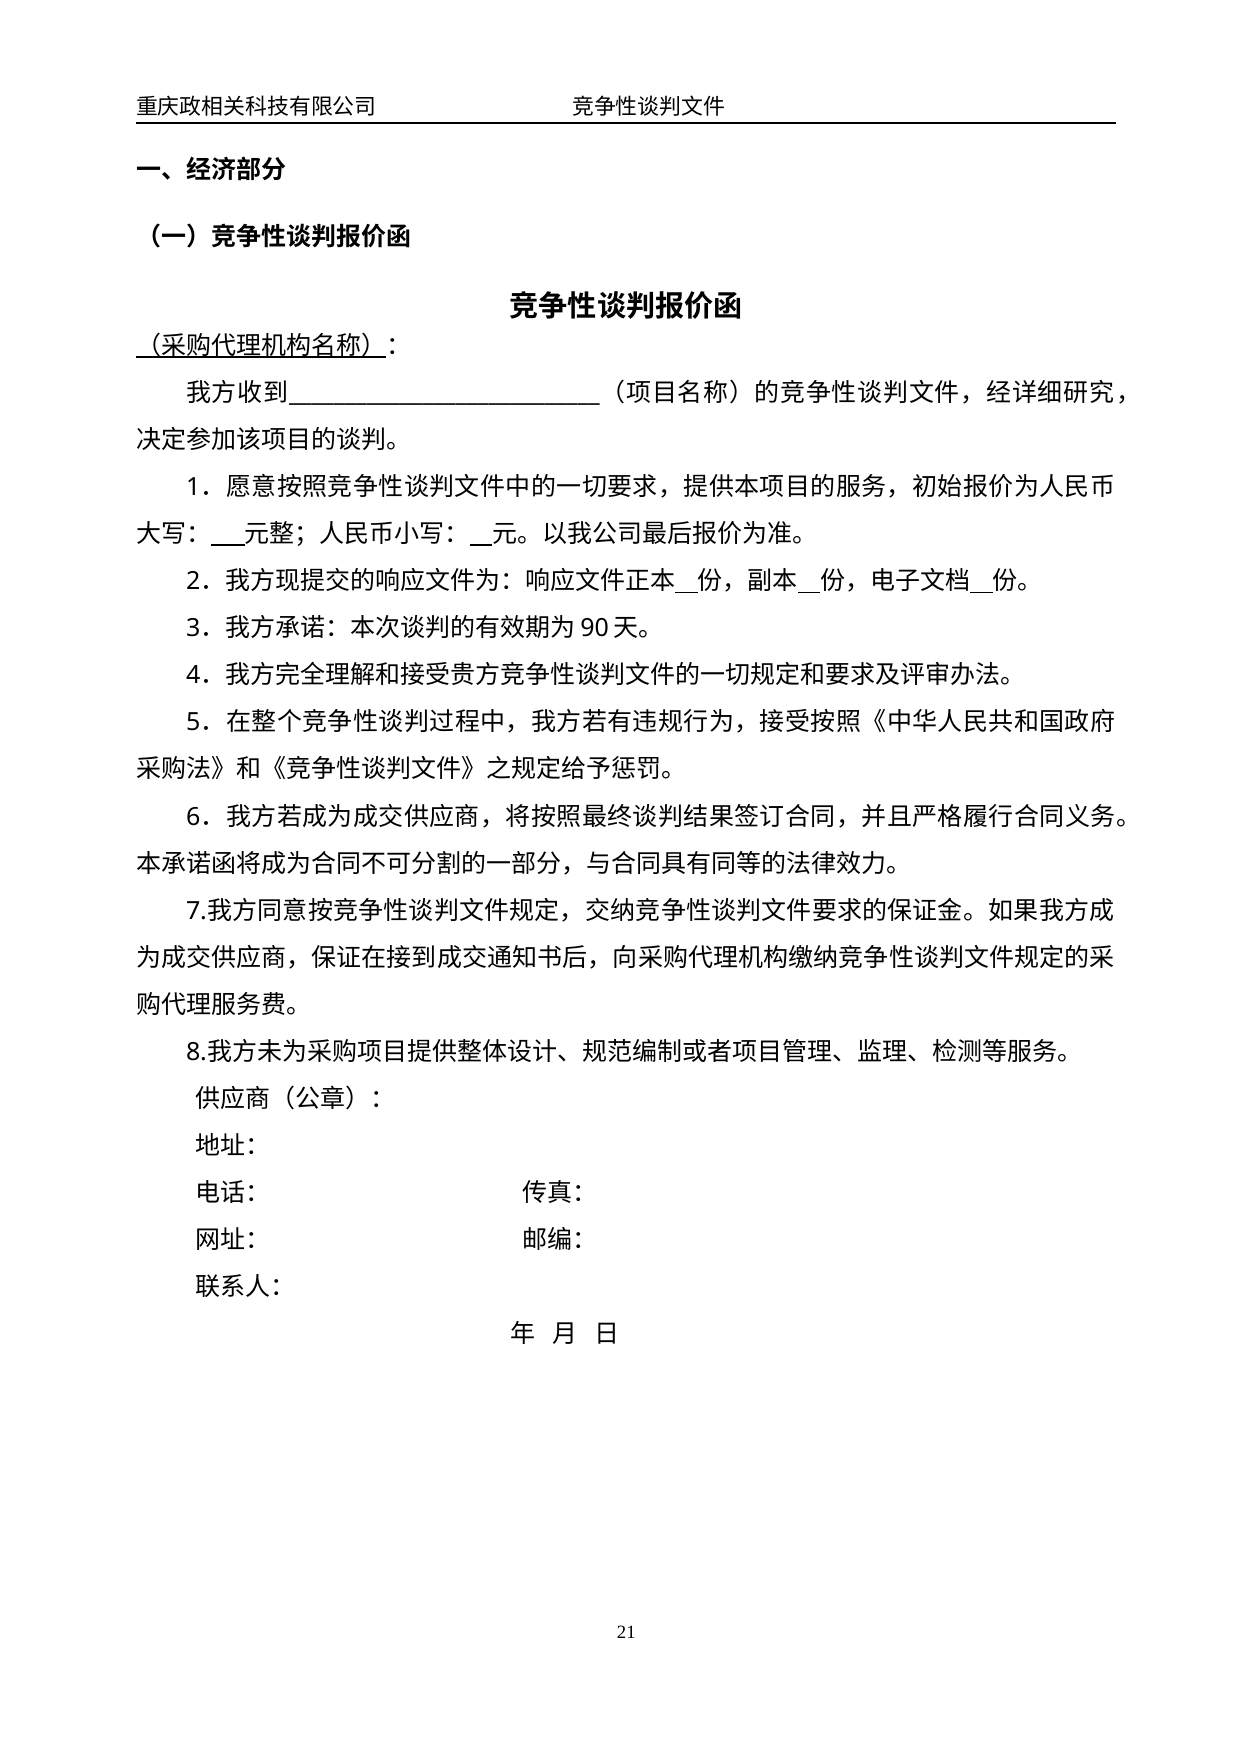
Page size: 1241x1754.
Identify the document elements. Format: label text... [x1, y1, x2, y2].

text 5．在整个竞争性谈判过程中，我方若有违规行为，接受按照《中华人民共和国政府采购法》和《竞争性谈判文件》之规定给予惩罚。 [136, 702, 1116, 785]
text （采购代理机构名称）： [136, 325, 1116, 361]
text 联系人： [136, 1267, 1116, 1303]
text 3．我方承诺：本次谈判的有效期为90天。 [136, 608, 1116, 644]
subtitle 一、经济部分 [136, 146, 1116, 187]
text 我方收到____________________________（项目名称）的竞争性谈判文件，经详细研究，决定参加该项目的谈判。 [136, 372, 1116, 456]
text 1．愿意按照竞争性谈判文件中的一切要求，提供本项目的服务，初始报价为人民币大写： 元整；人民币小写： 元。以我公司最后报价为准。 [136, 466, 1116, 550]
text 7.我方同意按竞争性谈判文件规定，交纳竞争性谈判文件要求的保证金。如果我方成为成交供应商，保证在接到成交通知书后，向采购代理机构缴纳竞争性谈判文件规定的采购代理服务费。 [136, 890, 1116, 1021]
text 6．我方若成为成交供应商，将按照最终谈判结果签订合同，并且严格履行合同义务。本承诺函将成为合同不可分割的一部分，与合同具有同等的法律效力。 [136, 796, 1116, 879]
text 2．我方现提交的响应文件为：响应文件正本 份，副本 份，电子文档 份。 [136, 561, 1116, 597]
text 4．我方完全理解和接受贵方竞争性谈判文件的一切规定和要求及评审办法。 [136, 655, 1116, 691]
text 竞争性谈判报价函 [136, 283, 1116, 325]
text 供应商（公章）： [136, 1078, 1116, 1115]
text 地址： [136, 1126, 1116, 1162]
text 年 月 日 [136, 1314, 1116, 1350]
subtitle （一）竞争性谈判报价函 [136, 216, 1116, 253]
text 电话： 传真： [136, 1173, 1116, 1209]
text 8.我方未为采购项目提供整体设计、规范编制或者项目管理、监理、检测等服务。 [136, 1031, 1116, 1068]
text 网址： 邮编： [136, 1220, 1116, 1256]
